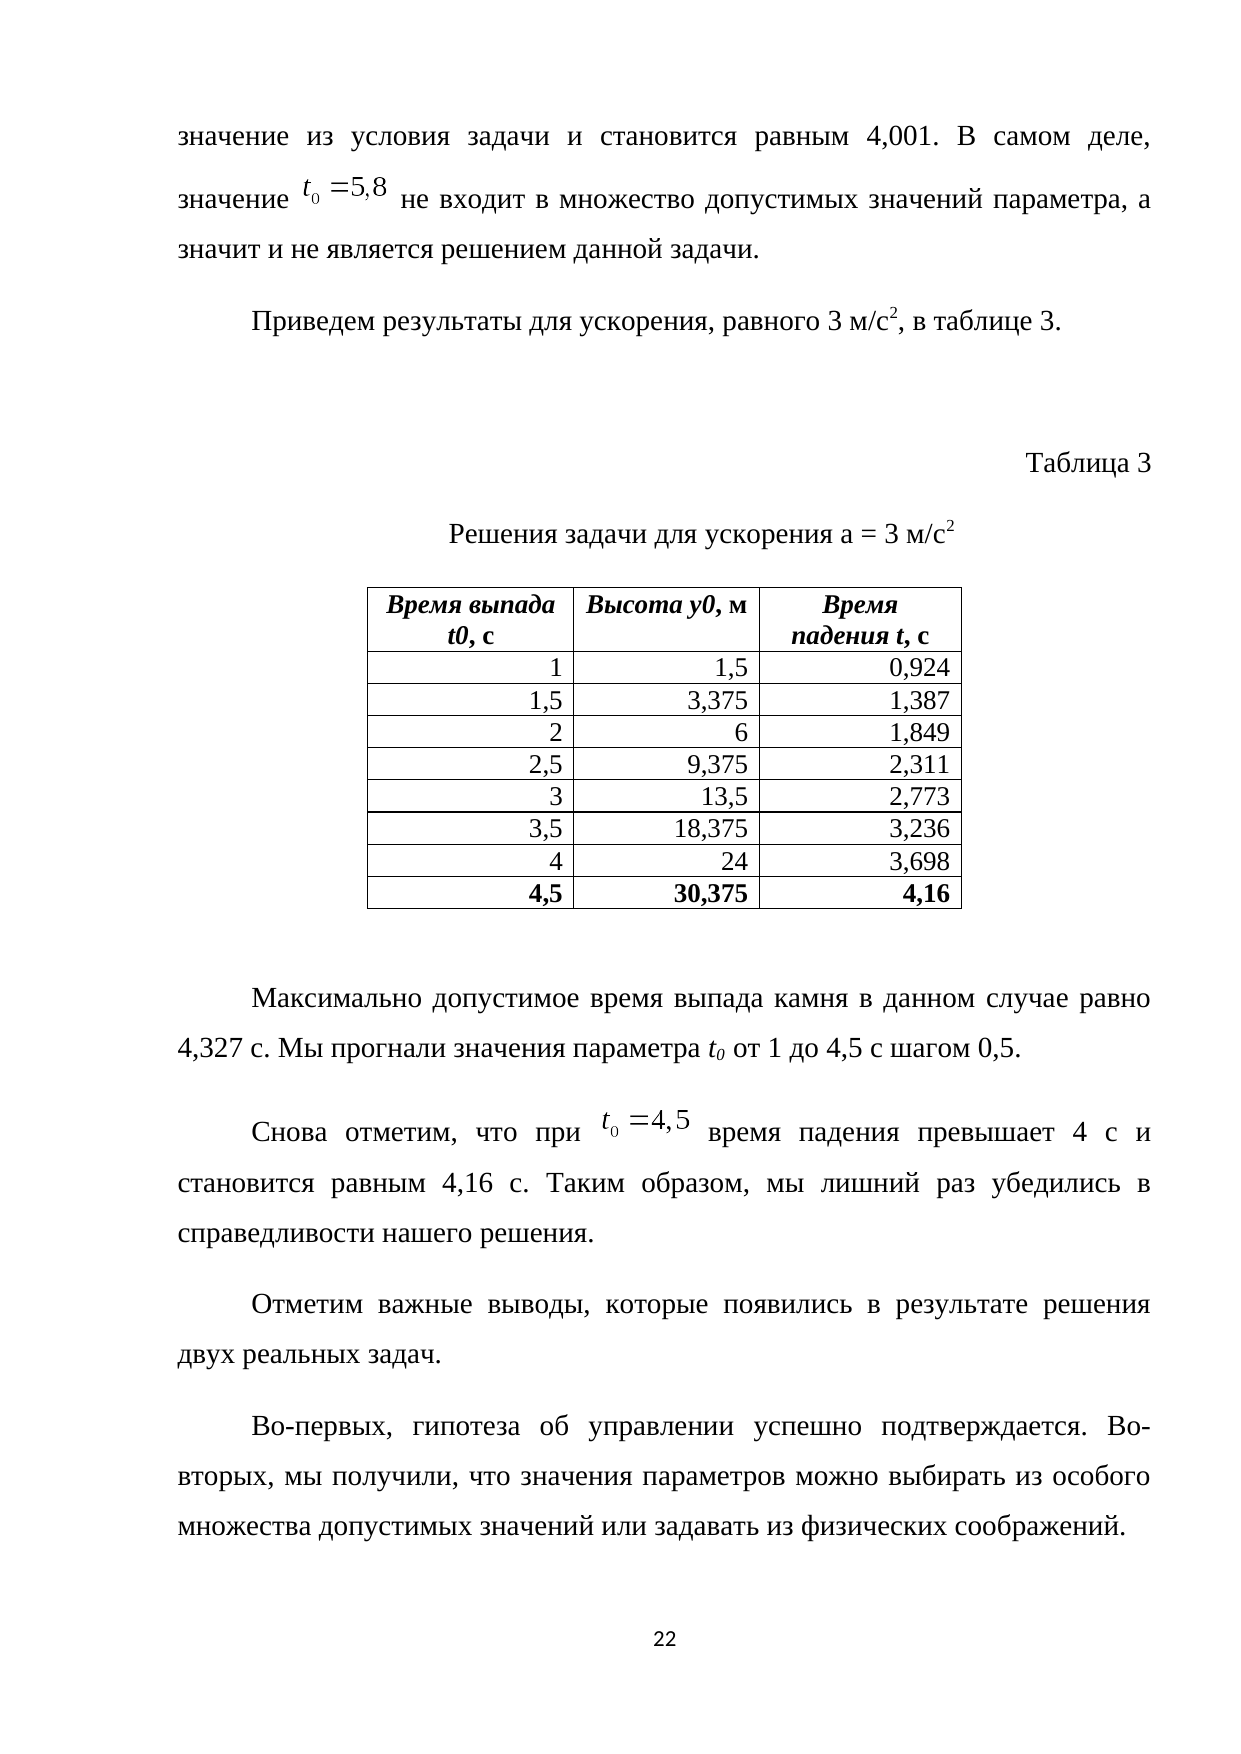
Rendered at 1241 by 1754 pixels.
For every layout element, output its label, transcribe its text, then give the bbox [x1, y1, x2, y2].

table_cell 4 [368, 845, 573, 876]
text Таблица 3 [177, 445, 1152, 478]
table_cell 2 [368, 716, 573, 747]
text Снова отметим, что при время падения превышает 4 с и становится равным 4,16 с. Таким образом, мы лишний раз убедились в справедливости нашего решения. [177, 1102, 1152, 1248]
text Во-первых, гипотеза об управлении успешно подтверждается. Во-вторых, мы получили, что значения параметров можно выбирать из особого множества допустимых значений или задавать из физических соображений. [177, 1408, 1152, 1542]
table_cell 1,5 [368, 684, 573, 715]
table_cell 4,16 [760, 877, 961, 908]
table_header Время выпада t0, с [368, 588, 573, 651]
table_cell 3,236 [760, 813, 961, 844]
table_cell 1,387 [760, 684, 961, 715]
table_cell 1,849 [760, 716, 961, 747]
table_cell 4,5 [368, 877, 573, 908]
table_cell 1,5 [574, 652, 759, 683]
text Отметим важные выводы, которые появились в результате решения двух реальных задач. [177, 1286, 1152, 1370]
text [177, 118, 1152, 265]
table_cell 0,924 [760, 652, 961, 683]
table_cell 3,5 [368, 813, 573, 844]
table_cell 2,773 [760, 780, 961, 811]
table_cell 6 [574, 716, 759, 747]
table_cell 30,375 [574, 877, 759, 908]
table_header Время падения t, с [760, 588, 961, 651]
text Решения задачи для ускорения а = 3 м/с2 [177, 516, 1152, 549]
table_cell 3,375 [574, 684, 759, 715]
text Приведем результаты для ускорения, равного 3 м/с2, в таблице 3. [177, 303, 1152, 336]
table_cell 18,375 [574, 813, 759, 844]
table_cell 3,698 [760, 845, 961, 876]
table_cell 3 [368, 780, 573, 811]
table_cell 1 [368, 652, 573, 683]
table_header Высота у0, м [574, 588, 759, 651]
table_cell 9,375 [574, 748, 759, 779]
table_cell 13,5 [574, 780, 759, 811]
table_cell 2,5 [368, 748, 573, 779]
table_cell 2,311 [760, 748, 961, 779]
text Максимально допустимое время выпада камня в данном случае равно 4,327 с. Мы прогнали значения параметра t0 от 1 до 4,5 с шагом 0,5. [177, 980, 1152, 1064]
table_cell 24 [574, 845, 759, 876]
